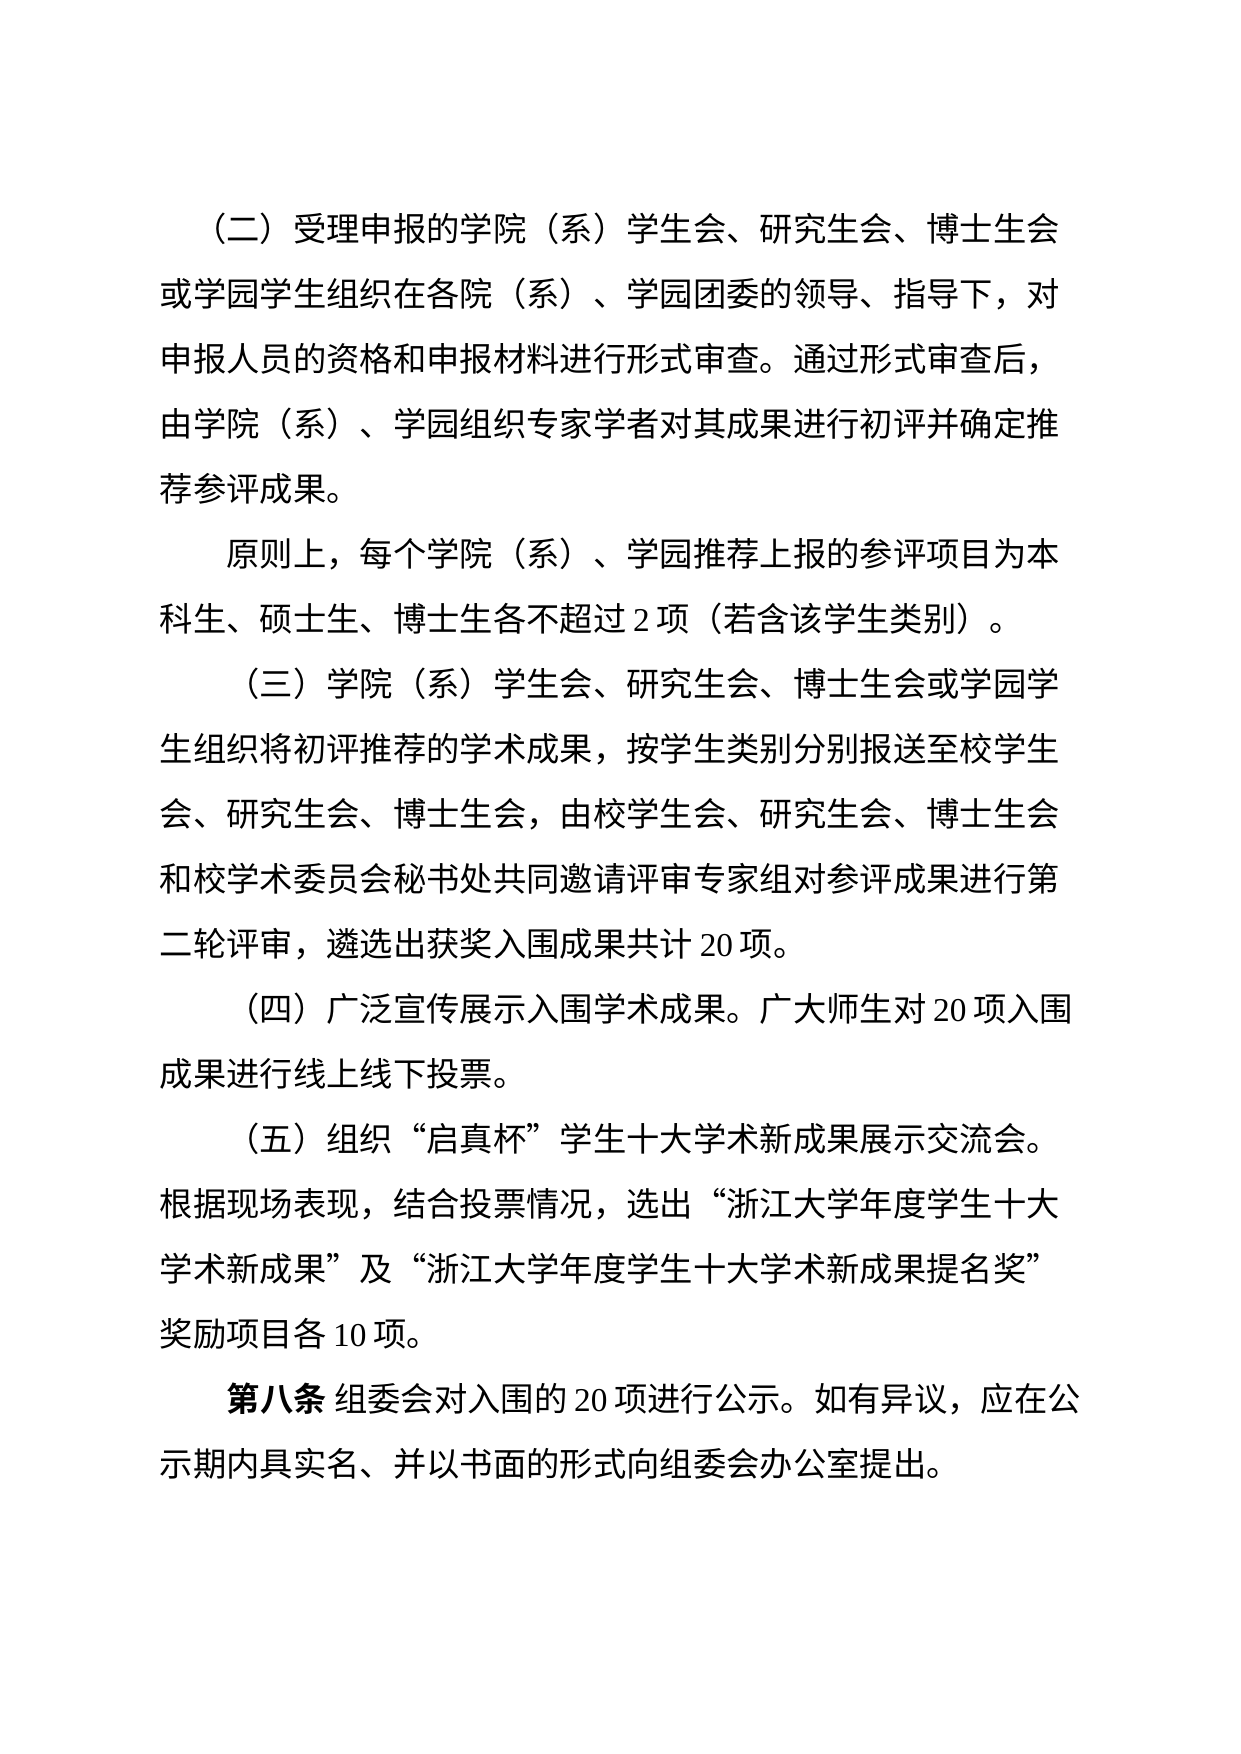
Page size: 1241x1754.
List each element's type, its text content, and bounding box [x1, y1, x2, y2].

text （四）广泛宣传展示入围学术成果。广大师生对20项入围成果进行线上线下投票。 [159, 974, 1081, 1104]
text （二）受理申报的学院（系）学生会、研究生会、博士生会或学园学生组织在各院（系）、学园团委的领导、指导下，对申报人员的资格和申报材料进行形式审查。通过形式审查后，由学院（系）、学园组织专家学者对其成果进行初评并确定推荐参评成果。 [159, 194, 1081, 519]
text （三）学院（系）学生会、研究生会、博士生会或学园学生组织将初评推荐的学术成果，按学生类别分别报送至校学生会、研究生会、博士生会，由校学生会、研究生会、博士生会和校学术委员会秘书处共同邀请评审专家组对参评成果进行第二轮评审，遴选出获奖入围成果共计20项。 [159, 649, 1081, 974]
text 原则上，每个学院（系）、学园推荐上报的参评项目为本科生、硕士生、博士生各不超过2项（若含该学生类别）。 [159, 519, 1081, 649]
text （五）组织“启真杯”学生十大学术新成果展示交流会。根据现场表现，结合投票情况，选出“浙江大学年度学生十大学术新成果”及“浙江大学年度学生十大学术新成果提名奖”奖励项目各10项。 [159, 1104, 1081, 1364]
text 第八条 组委会对入围的20项进行公示。如有异议，应在公示期内具实名、并以书面的形式向组委会办公室提出。 [159, 1364, 1081, 1494]
